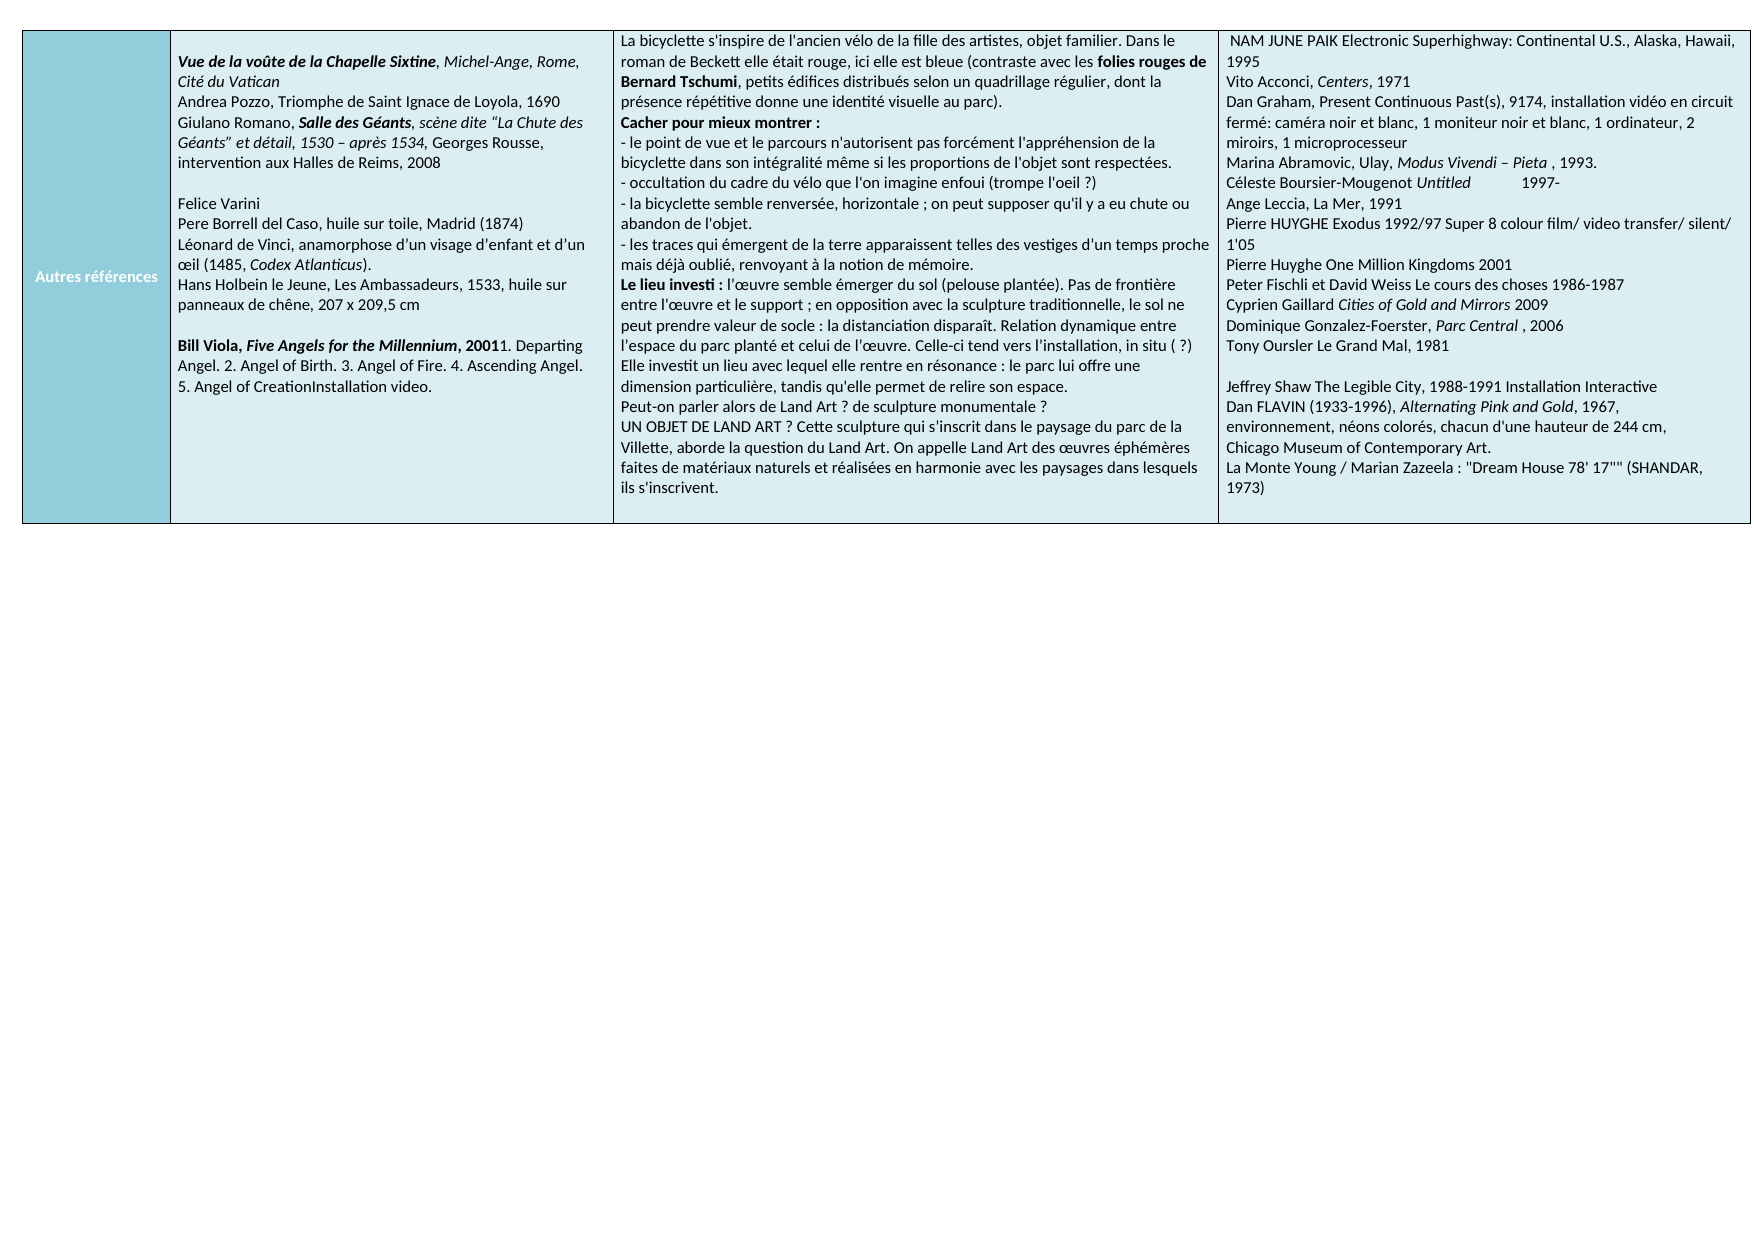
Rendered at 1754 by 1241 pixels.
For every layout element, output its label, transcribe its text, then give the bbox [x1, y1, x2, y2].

table_cell Vue de la voûte de la Chapelle Sixtine, Michel-Ange, Rome, Cité du Vatican Andrea Pozzo, Triomphe de Saint Ignace de Loyola, 1690 Giulano Romano, Salle des Géants, scène dite “La Chute des Géants” et détail, 1530 – après 1534, Georges Rousse, intervention aux Halles de Reims, 2008 Felice Varini Pere Borrell del Caso, huile sur toile, Madrid (1874) Léonard de Vinci, anamorphose d’un visage d’enfant et d’un œil (1485, Codex Atlanticus). Hans Holbein le Jeune, Les Ambassadeurs, 1533, huile sur panneaux de chêne, 207 x 209,5 cm Bill Viola, Five Angels for the Millennium, 2001 1. Departing Angel. 2. Angel of Birth. 3. Angel of Fire. 4. Ascending Angel. 5. Angel of Creation Installation video. [171, 31, 613, 523]
table_cell La bicyclette s'inspire de l'ancien vélo de la fille des artistes, objet familier. Dans le roman de Beckett elle était rouge, ici elle est bleue (contraste avec les folies rouges de Bernard Tschumi, petits édifices distribués selon un quadrillage régulier, dont la présence répétitive donne une identité visuelle au parc). Cacher pour mieux montrer : - le point de vue et le parcours n'autorisent pas forcément l'appréhension de la bicyclette dans son intégralité même si les proportions de l'objet sont respectées. - occultation du cadre du vélo que l'on imagine enfoui (trompe l'oeil ?) - la bicyclette semble renversée, horizontale ; on peut supposer qu'il y a eu chute ou abandon de l'objet. - les traces qui émergent de la terre apparaissent telles des vestiges d’un temps proche mais déjà oublié, renvoyant à la notion de mémoire. Le lieu investi : l’œuvre semble émerger du sol (pelouse plantée). Pas de frontière entre l'œuvre et le support ; en opposition avec la sculpture traditionnelle, le sol ne peut prendre valeur de socle : la distanciation disparaît. Relation dynamique entre l’espace du parc planté et celui de l’œuvre. Celle-ci tend vers l’installation, in situ ( ?) Elle investit un lieu avec lequel elle rentre en résonance : le parc lui offre une dimension particulière, tandis qu'elle permet de relire son espace. Peut-on parler alors de Land Art ? de sculpture monumentale ? UN OBJET DE LAND ART ? Cette sculpture qui s’inscrit dans le paysage du parc de la Villette, aborde la question du Land Art. On appelle Land Art des œuvres éphémères faites de matériaux naturels et réalisées en harmonie avec les paysages dans lesquels ils s'inscrivent. [614, 31, 1218, 523]
table_cell NAM JUNE PAIK Electronic Superhighway: Continental U.S., Alaska, Hawaii, 1995 Vito Acconci, Centers, 1971 Dan Graham, Present Continuous Past(s), 9174, installation vidéo en circuit fermé: caméra noir et blanc, 1 moniteur noir et blanc, 1 ordinateur, 2 miroirs, 1 microprocesseur Marina Abramovic, Ulay, Modus Vivendi – Pieta , 1993. Céleste Boursier-Mougenot Untitled 1997- Ange Leccia, La Mer, 1991 Pierre HUYGHE Exodus 1992/97 Super 8 colour film/ video transfer/ silent/ 1'05 Pierre Huyghe One Million Kingdoms 2001 Peter Fischli et David Weiss Le cours des choses 1986-1987 Cyprien Gaillard Cities of Gold and Mirrors 2009 Dominique Gonzalez-Foerster,‬ Parc Central , 2006 Tony Oursler Le Grand Mal, 1981 Jeffrey Shaw The Legible City, 1988-1991 Installation Interactive Dan FLAVIN (1933-1996), Alternating Pink and Gold, 1967, environnement, néons colorés, chacun d'une hauteur de 244 cm, Chicago Museum of Contemporary Art. La Monte Young / Marian Zazeela : "Dream House 78' 17"" (SHANDAR, 1973) [1219, 31, 1750, 523]
table_cell Autres références [23, 31, 170, 523]
